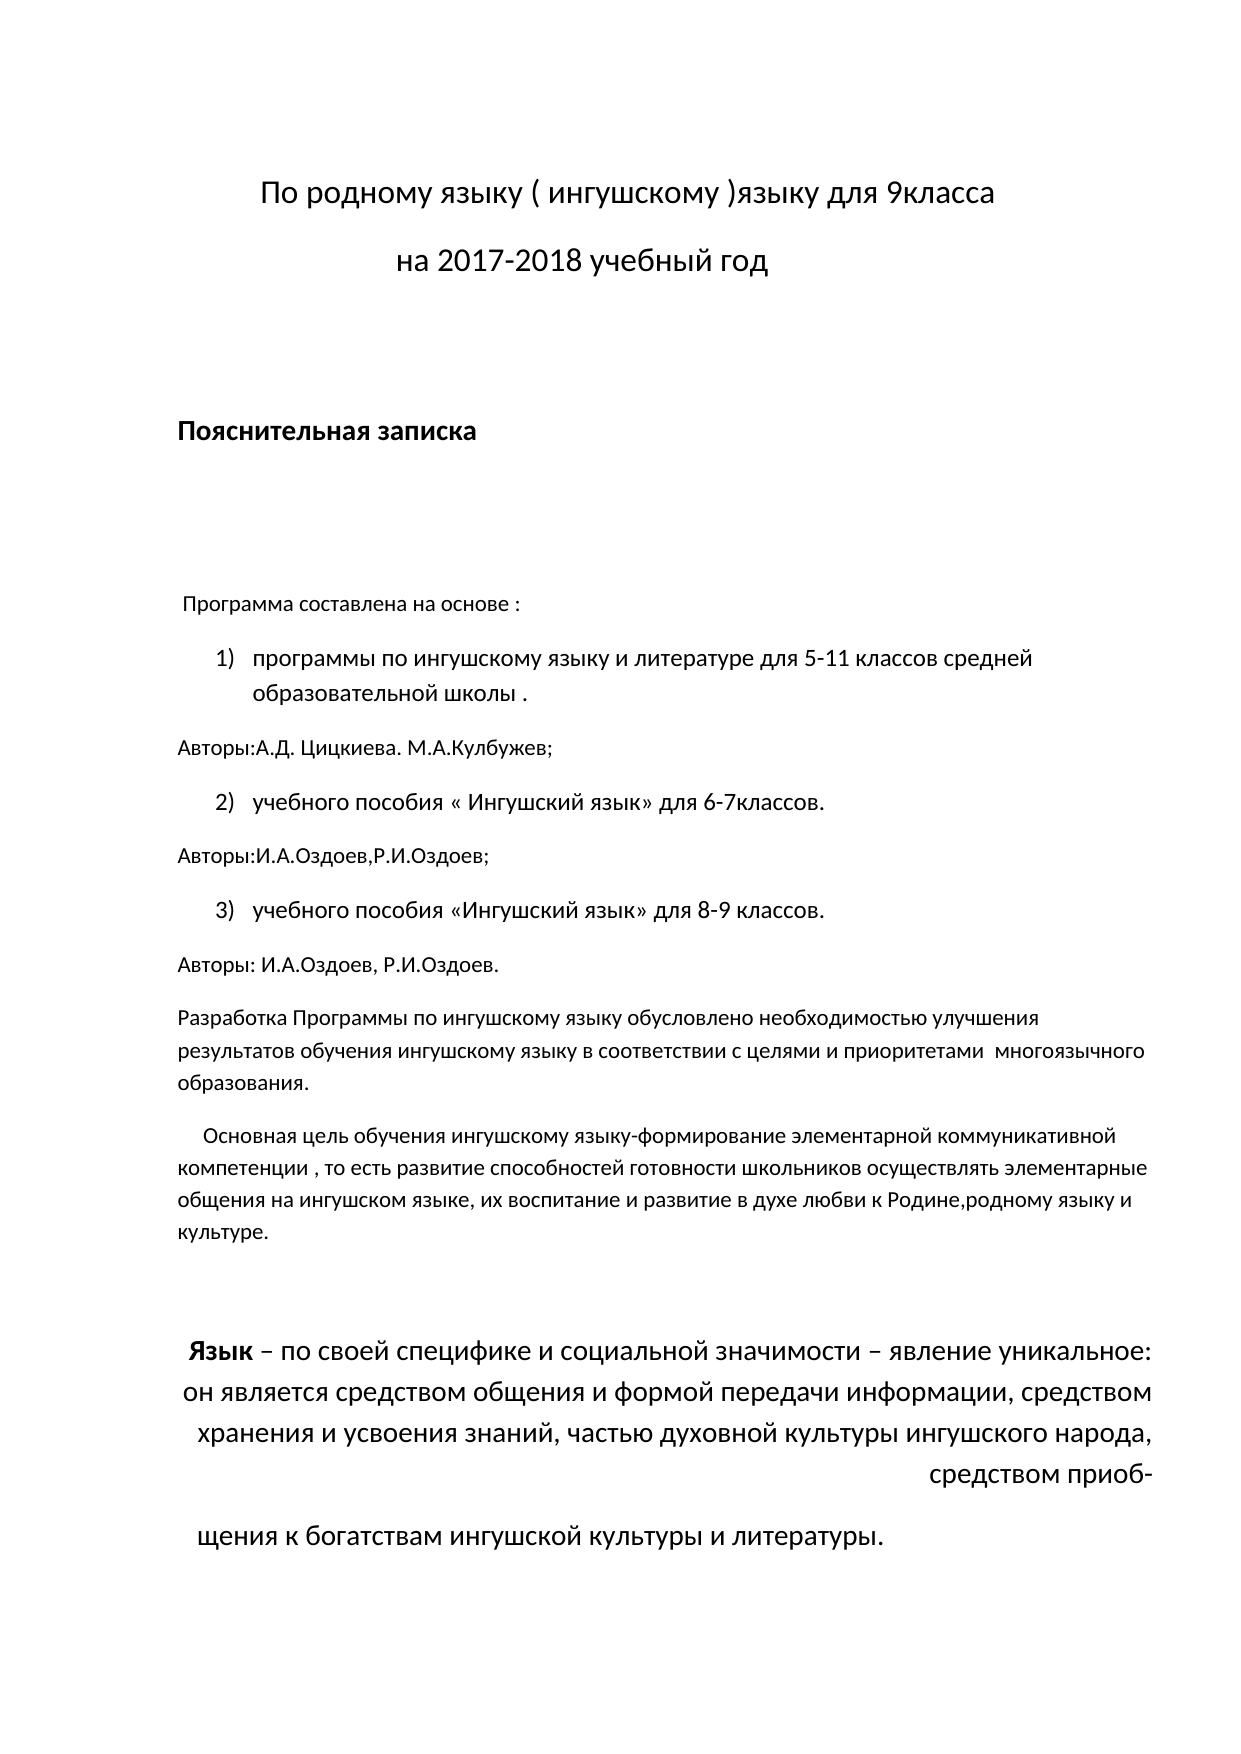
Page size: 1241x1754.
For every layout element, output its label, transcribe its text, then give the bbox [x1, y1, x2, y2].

text Разработка Программы по ингушскому языку обусловлено необходимостью улучшения результатов обучения ингушскому языку в соответствии с целями и приоритетами многоязычного образования. [177, 1003, 1152, 1096]
list учебного пособия « Ингушский язык» для 6-7классов. [215, 786, 1152, 816]
text Авторы:И.А.Оздоев,Р.И.Оздоев; [177, 842, 1152, 870]
text Программа составлена на основе : [177, 589, 1152, 617]
list учебного пособия «Ингушский язык» для 8-9 классов. [215, 895, 1152, 925]
text Пояснительная записка [177, 412, 1152, 448]
text Авторы: И.А.Оздоев, Р.И.Оздоев. [177, 951, 1152, 978]
text щения к богатствам ингушской культуры и литературы. [177, 1517, 1152, 1552]
list программы по ингушскому языку и литературе для 5-11 классов средней образовательной школы . [215, 642, 1152, 707]
text Язык – по своей специфике и социальной значимости – явление уникальное: он является средством общения и формой передачи информации, средством хранения и усвоения знаний, частью духовной культуры ингушского народа, средством приоб- [178, 1332, 1153, 1491]
text на 2017-2018 учебный год [177, 239, 1152, 279]
text По родному языку ( ингушскому )языку для 9класса [177, 171, 1152, 212]
text Авторы:А.Д. Цицкиева. М.А.Кулбужев; [177, 733, 1152, 761]
text Основная цель обучения ингушскому языку-формирование элементарной коммуникативной компетенции , то есть развитие способностей готовности школьников осуществлять элементарные общения на ингушском языке, их воспитание и развитие в духе любви к Родине,родному языку и культуре. [177, 1121, 1152, 1246]
